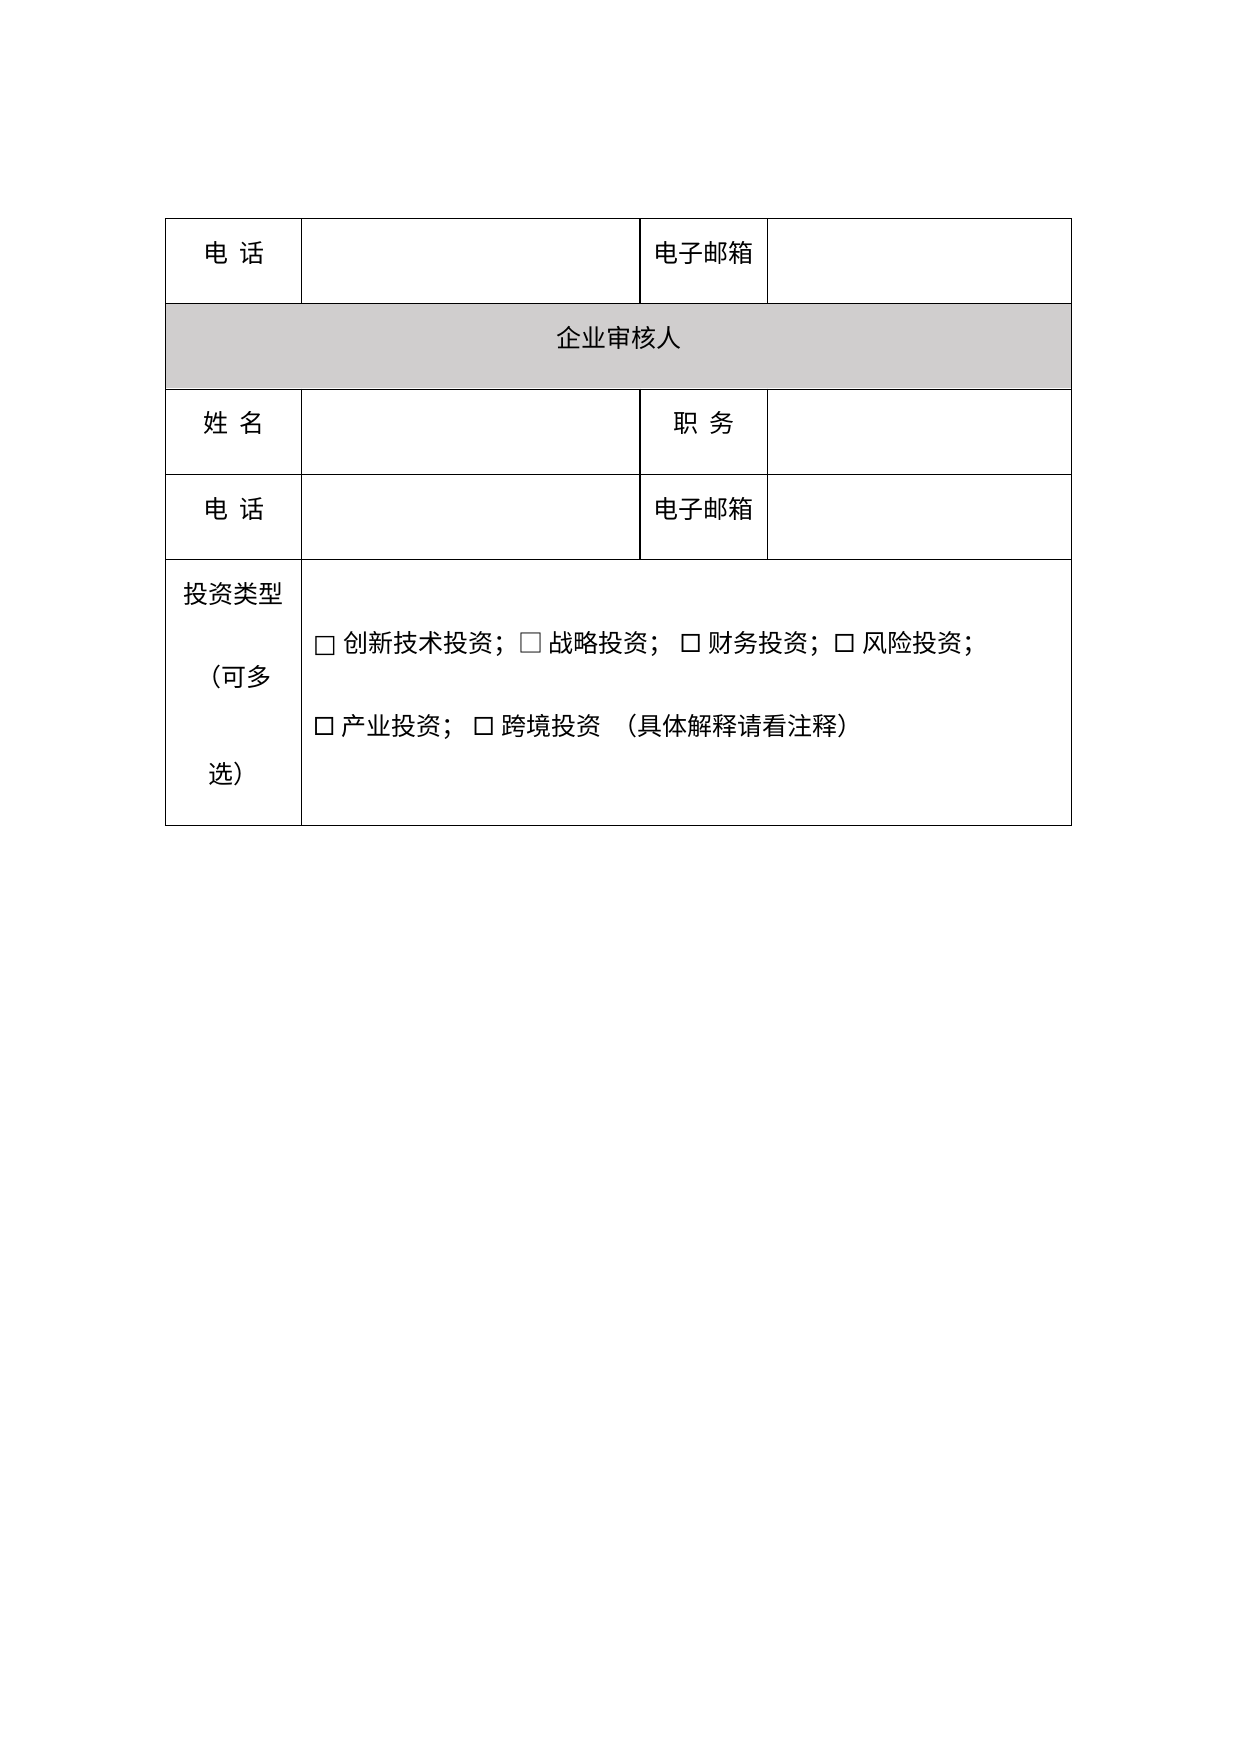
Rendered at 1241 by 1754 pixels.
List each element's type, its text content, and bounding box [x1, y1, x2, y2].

table_cell [302, 475, 639, 559]
table_cell 电子邮箱 [641, 475, 767, 559]
table_cell [768, 219, 1071, 303]
table_cell [768, 390, 1071, 474]
table_cell [302, 390, 639, 474]
table_cell □ 创新技术投资；□ 战略投资； 财务投资； 风险投资； 产业投资； 跨境投资 （具体解释请看注释） [302, 560, 1071, 825]
table_cell [302, 219, 639, 303]
table_cell 企业审核人 [166, 304, 1071, 388]
table_cell 电 话 [166, 475, 301, 559]
table_cell 电子邮箱 [641, 219, 767, 303]
table_cell 职 务 [641, 390, 767, 474]
table_cell 姓 名 [166, 390, 301, 474]
table_cell 投资类型 （可多选） [166, 560, 301, 825]
table_cell 电 话 [166, 219, 301, 303]
table_cell [768, 475, 1071, 559]
